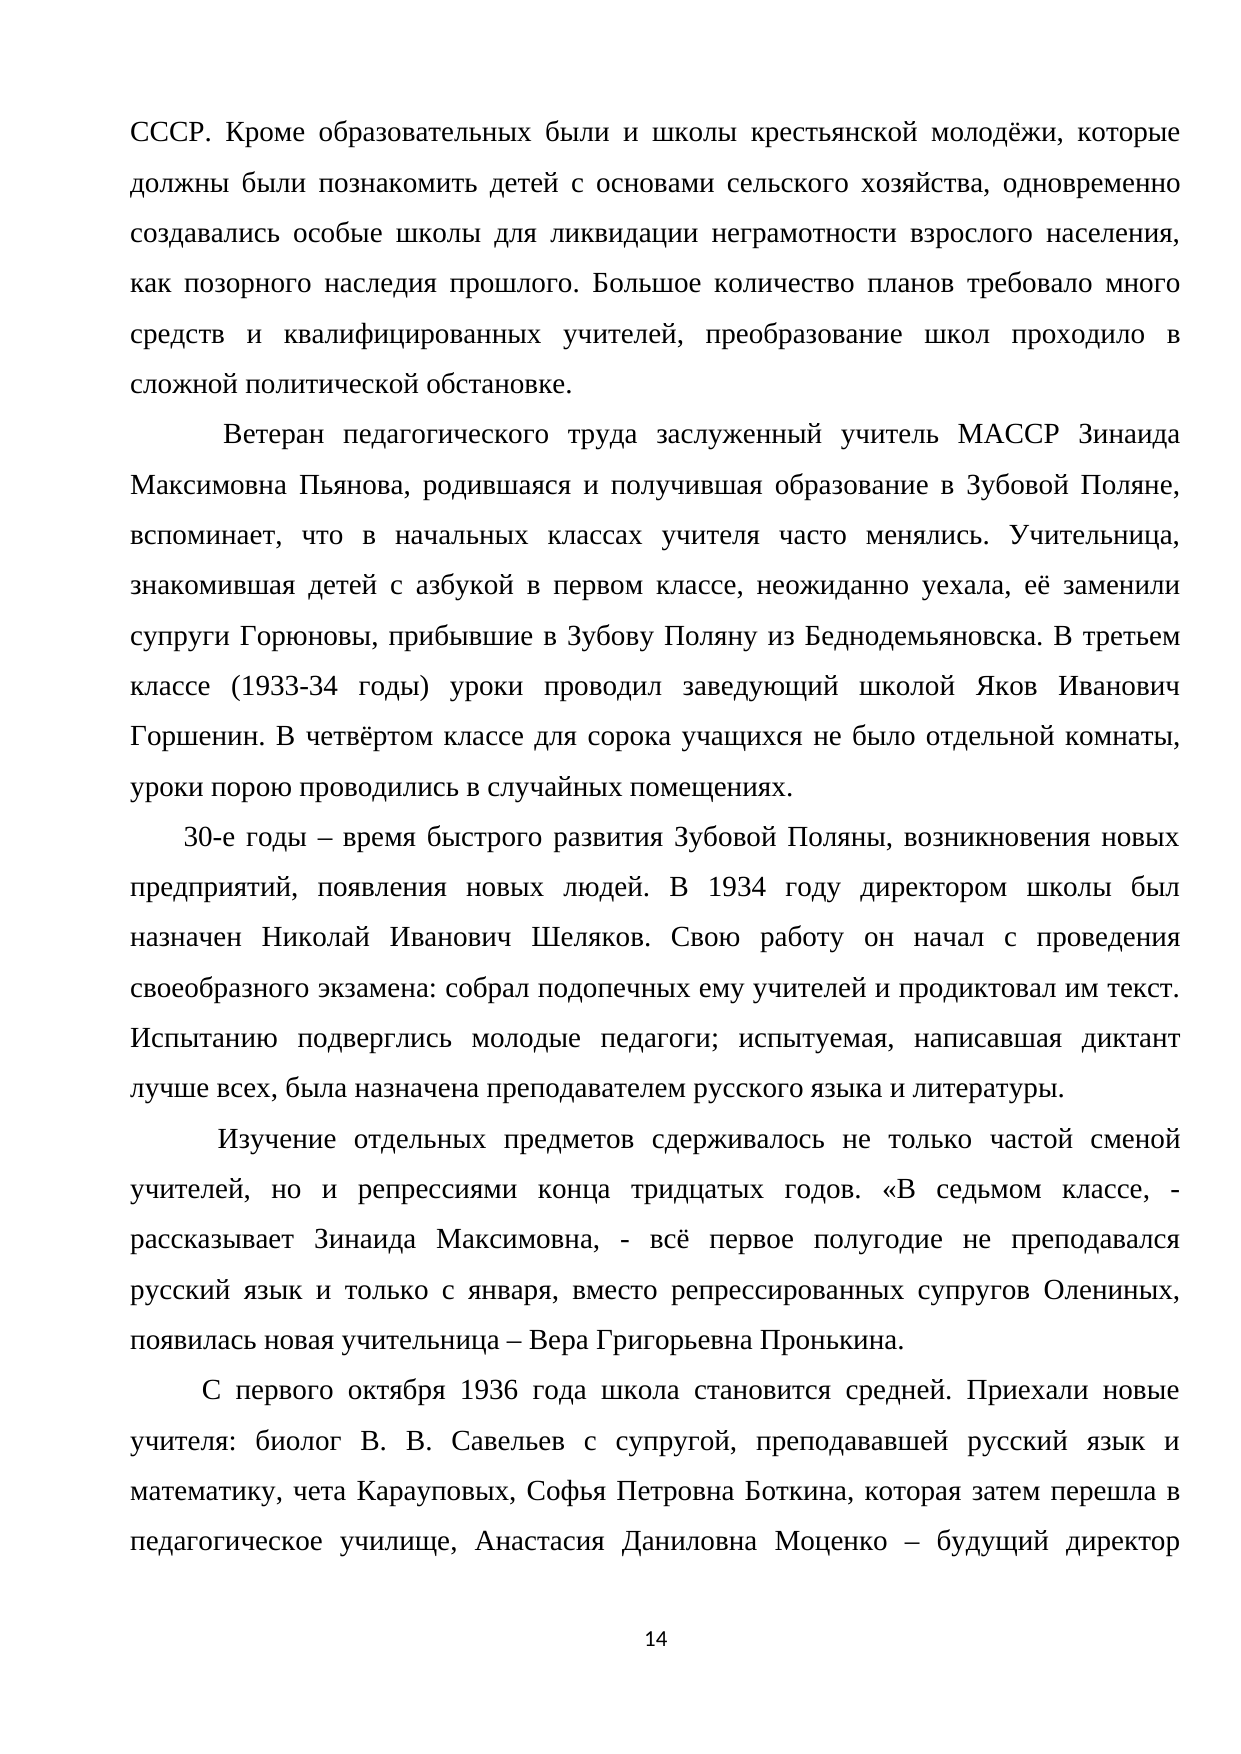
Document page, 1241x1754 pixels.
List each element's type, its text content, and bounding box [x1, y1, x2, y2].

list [130, 114, 1181, 400]
list Изучение отдельных предметов сдерживалось не только частой сменой учителей, но и репрессиями конца тридцатых годов. «В седьмом классе, - рассказывает Зинаида Максимовна, - всё первое полугодие не преподавался русский язык и только с января, вместо репрессированных супругов Олениных, появилась новая учительница – Вера Григорьевна Пронькина. [130, 1121, 1181, 1356]
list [130, 1372, 1181, 1557]
list 30-е годы – время быстрого развития Зубовой Поляны, возникновения новых предприятий, появления новых людей. В 1934 году директором школы был назначен Николай Иванович Шеляков. Свою работу он начал с проведения своеобразного экзамена: собрал подопечных ему учителей и продиктовал им текст. Испытанию подверглись молодые педагоги; испытуемая, написавшая диктант лучше всех, была назначена преподавателем русского языка и литературы. [130, 819, 1181, 1104]
list Ветеран педагогического труда заслуженный учитель МАССР Зинаида Максимовна Пьянова, родившаяся и получившая образование в Зубовой Поляне, вспоминает, что в начальных классах учителя часто менялись. Учительница, знакомившая детей с азбукой в первом классе, неожиданно уехала, её заменили супруги Горюновы, прибывшие в Зубову Поляну из Беднодемьяновска. В третьем классе (1933-34 годы) уроки проводил заведующий школой Яков Иванович Горшенин. В четвёртом классе для сорока учащихся не было отдельной комнаты, уроки порою проводились в случайных помещениях. [130, 416, 1181, 802]
